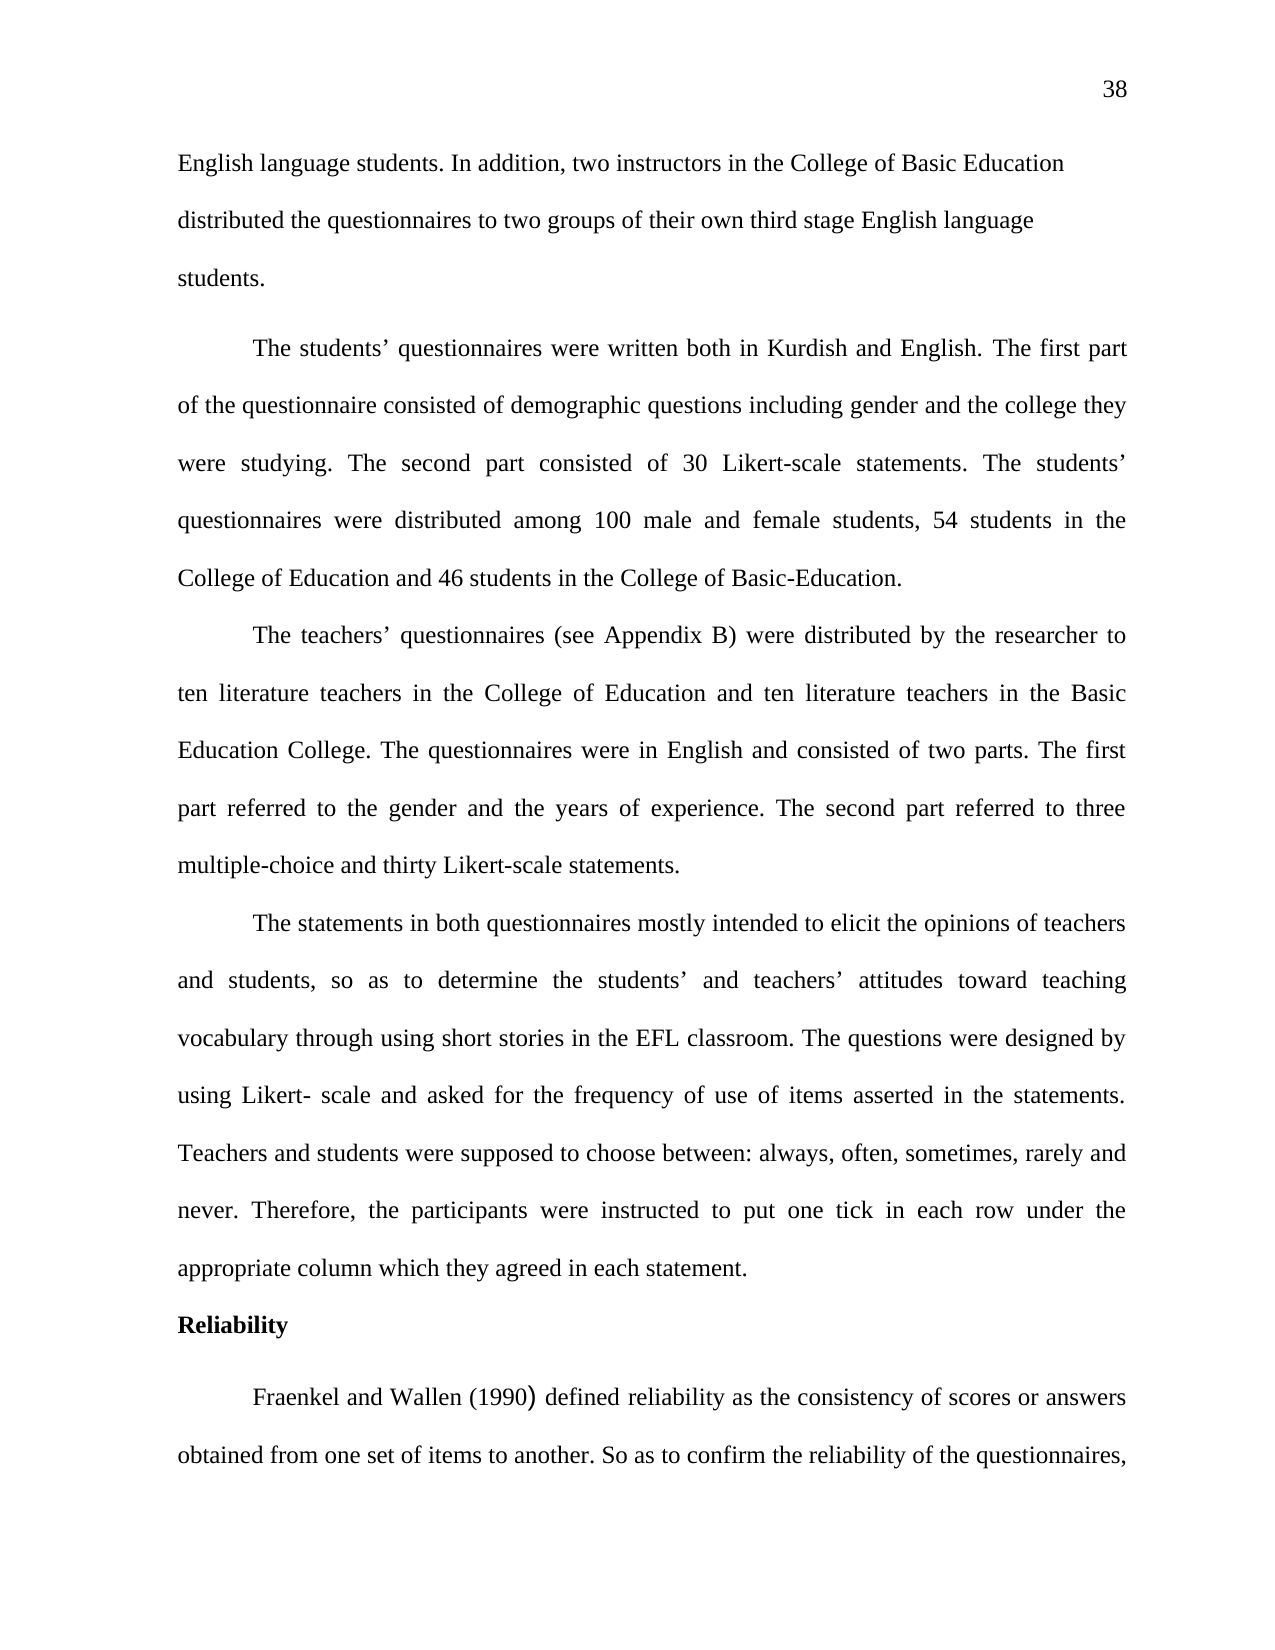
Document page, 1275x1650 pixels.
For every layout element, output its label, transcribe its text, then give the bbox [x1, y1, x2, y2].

text The teachers’ questionnaires (see Appendix B) were distributed by the researcher to ten literature teachers in the College of Education and ten literature teachers in the Basic Education College. The questionnaires were in English and consisted of two parts. The first part referred to the gender and the years of experience. The second part referred to three multiple-choice and thirty Likert-scale statements. [177, 620, 1127, 879]
text Reliability [177, 1310, 1127, 1339]
text The students’ questionnaires were written both in Kurdish and English. The first part of the questionnaire consisted of demographic questions including gender and the college they were studying. The second part consisted of 30 Likert-scale statements. The students’ questionnaires were distributed among 100 male and female students, 54 students in the College of Education and 46 students in the College of Basic-Education. [177, 333, 1127, 390]
text The statements in both questionnaires mostly intended to elicit the opinions of teachers and students, so as to determine the students’ and teachers’ attitudes toward teaching vocabulary through using short stories in the EFL classroom. The questions were designed by using Likert- scale and asked for the frequency of use of items asserted in the statements. Teachers and students were supposed to choose between: always, often, sometimes, rarely and never. Therefore, the participants were instructed to put one tick in each row under the appropriate column which they agreed in each statement. [177, 908, 1127, 1281]
text The students’ questionnaires were written both in Kurdish and English. The first part of the questionnaire consisted of demographic questions including gender and the college they were studying. The second part consisted of 30 Likert-scale statements. The students’ questionnaires were distributed among 100 male and female students, 54 students in the College of Education and 46 students in the College of Basic-Education. [177, 419, 1127, 591]
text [177, 1380, 1127, 1469]
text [177, 148, 1127, 291]
